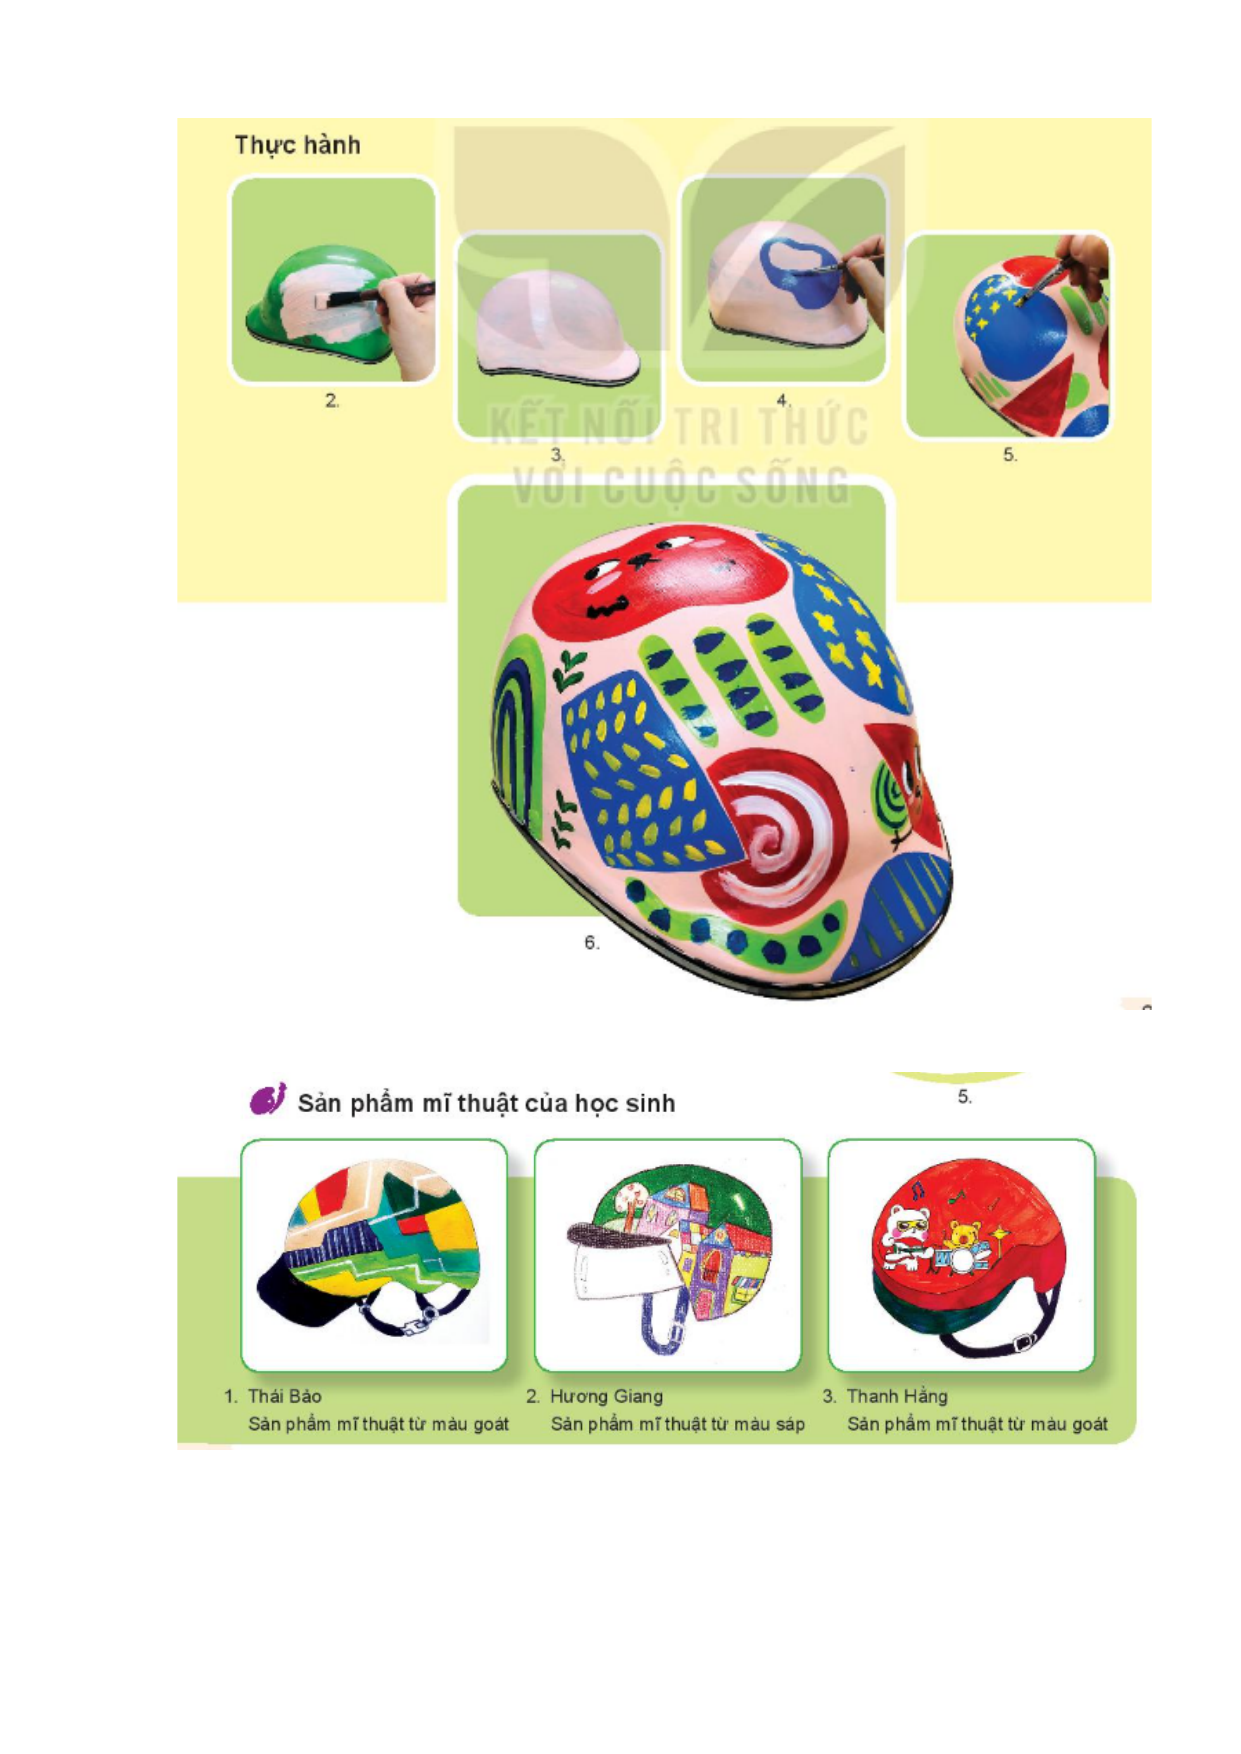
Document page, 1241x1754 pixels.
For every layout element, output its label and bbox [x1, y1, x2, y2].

picture [177, 1072, 1152, 1450]
picture [177, 118, 1152, 1010]
